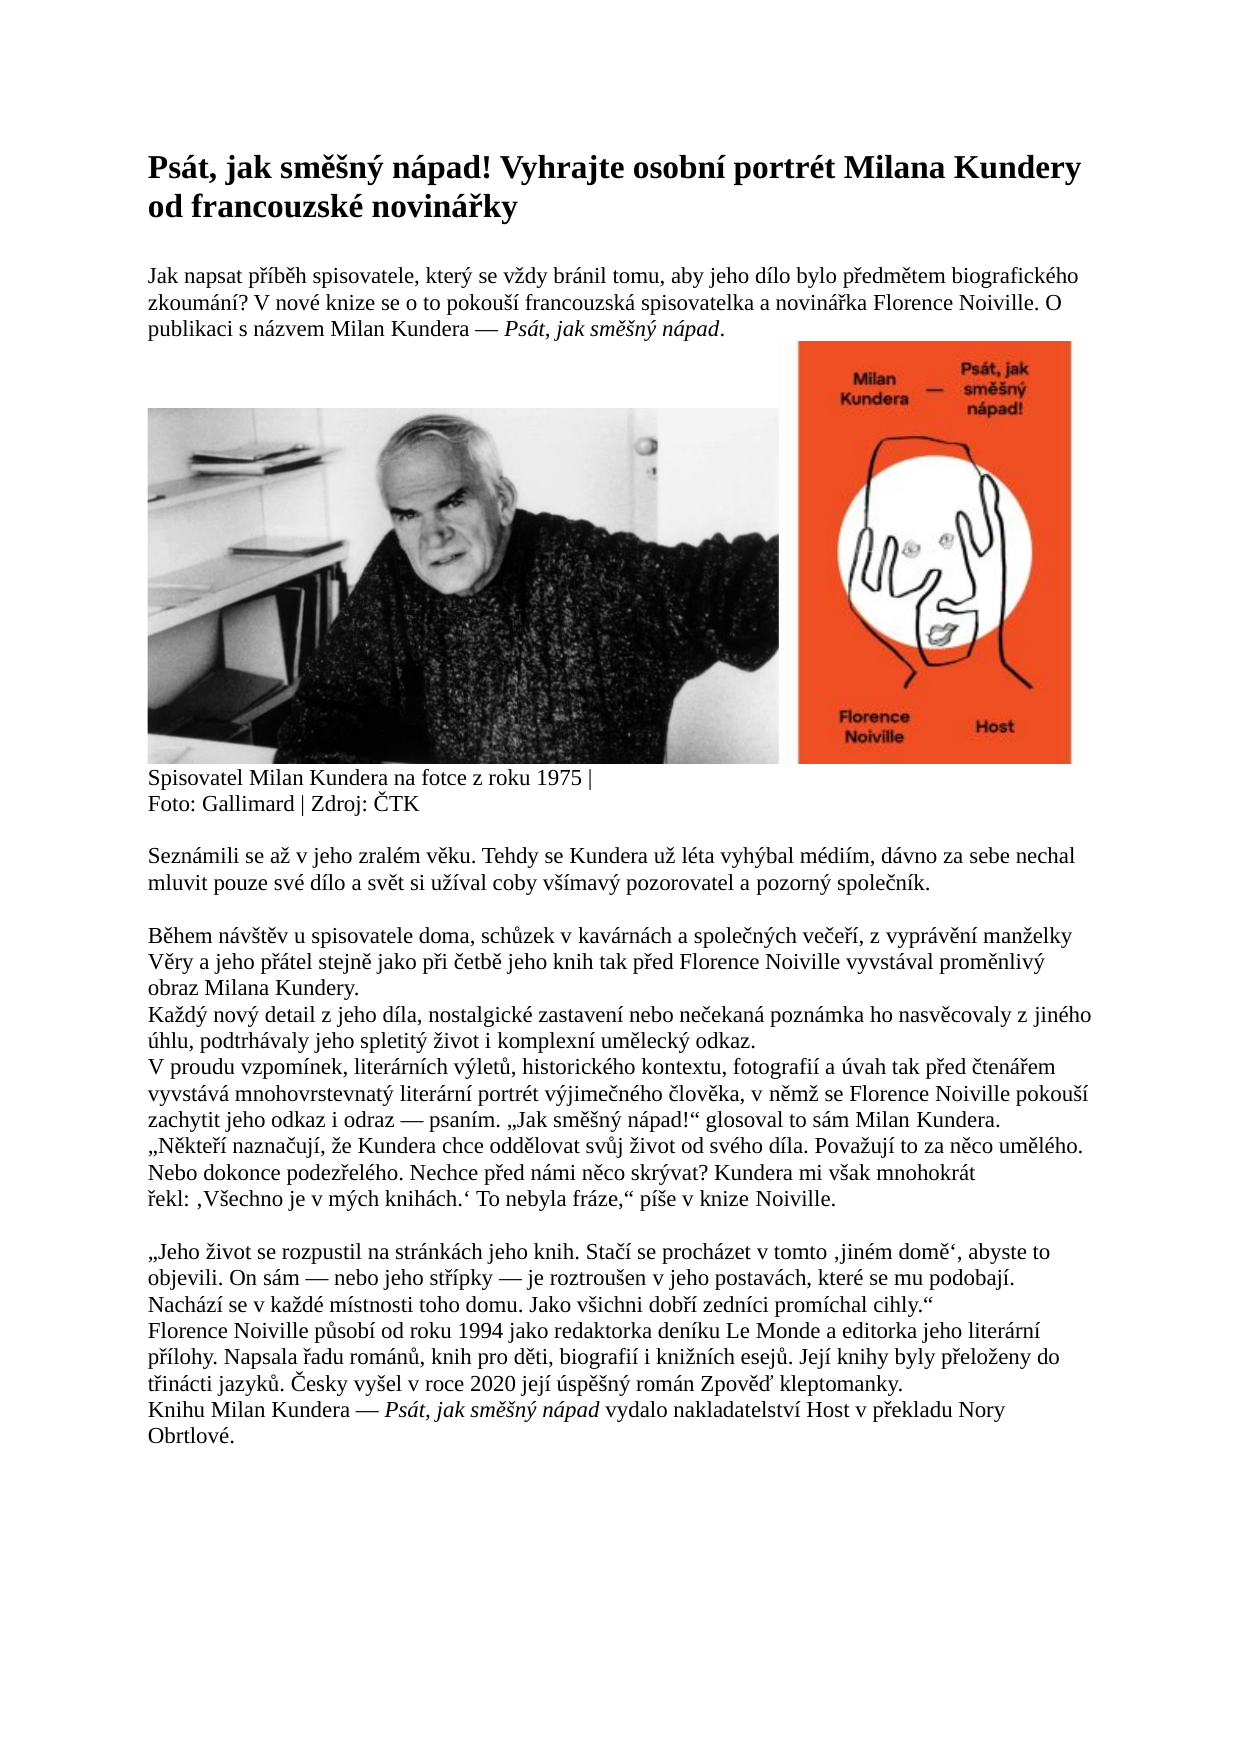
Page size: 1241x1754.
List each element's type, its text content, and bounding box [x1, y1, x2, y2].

text Psát, jak směšný nápad! Vyhrajte osobní portrét Milana Kundery od francouzské novinářky [148, 148, 1093, 224]
text Během návštěv u spisovatele doma, schůzek v kavárnách a společných večeří, z vyprávění manželky Věry a jeho přátel stejně jako při četbě jeho knih tak před Florence Noiville vyvstával proměnlivý obraz Milana Kundery. [148, 922, 1093, 1001]
text Knihu Milan Kundera — Psát, jak směšný nápad vydalo nakladatelství Host v překladu Nory Obrtlové. [148, 1396, 1093, 1449]
text Foto: Gallimard | Zdroj: ČTK [148, 790, 1093, 816]
text Florence Noiville působí od roku 1994 jako redaktorka deníku Le Monde a editorka jeho literární přílohy. Napsala řadu románů, knih pro děti, biografií i knižních esejů. Její knihy byly přeloženy do třinácti jazyků. Česky vyšel v roce 2020 její úspěšný román Zpověď kleptomanky. [148, 1317, 1093, 1396]
text Každý nový detail z jeho díla, nostalgické zastavení nebo nečekaná poznámka ho nasvěcovaly z jiného úhlu, podtrhávaly jeho spletitý život i komplexní umělecký odkaz. [148, 1001, 1093, 1053]
text Seznámili se až v jeho zralém věku. Tehdy se Kundera už léta vyhýbal médiím, dávno za sebe nechal mluvit pouze své dílo a svět si užíval coby všímavý pozorovatel a pozorný společník. [148, 843, 1093, 895]
text „Jeho život se rozpustil na stránkách jeho knih. Stačí se procházet v tomto ‚jiném domě‘, abyste to objevili. On sám — nebo jeho střípky — je roztroušen v jeho postavách, které se mu podobají. Nachází se v každé místnosti toho domu. Jako všichni dobří zedníci promíchal cihly.“ [148, 1238, 1093, 1317]
text „Někteří naznačují, že Kundera chce oddělovat svůj život od svého díla. Považují to za něco umělého. Nebo dokonce podezřelého. Nechce před námi něco skrývat? Kundera mi však mnohokrát řekl: ‚Všechno je v mých knihách.‘ To nebyla fráze,“ píše v knize Noiville. [148, 1132, 1093, 1212]
text V proudu vzpomínek, literárních výletů, historického kontextu, fotografií a úvah tak před čtenářem vyvstává mnohovrstevnatý literární portrét výjimečného člověka, v němž se Florence Noiville pokouší zachytit jeho odkaz i odraz — psaním. „Jak směšný nápad!“ glosoval to sám Milan Kundera. [148, 1053, 1093, 1132]
text Spisovatel Milan Kundera na fotce z roku 1975 | [148, 763, 1093, 790]
picture [147, 341, 1092, 764]
text Jak napsat příběh spisovatele, který se vždy bránil tomu, aby jeho dílo bylo předmětem biografického zkoumání? V nové knize se o to pokouší francouzská spisovatelka a novinářka Florence Noiville. O publikaci s názvem Milan Kundera — Psát, jak směšný nápad. [148, 263, 1093, 342]
